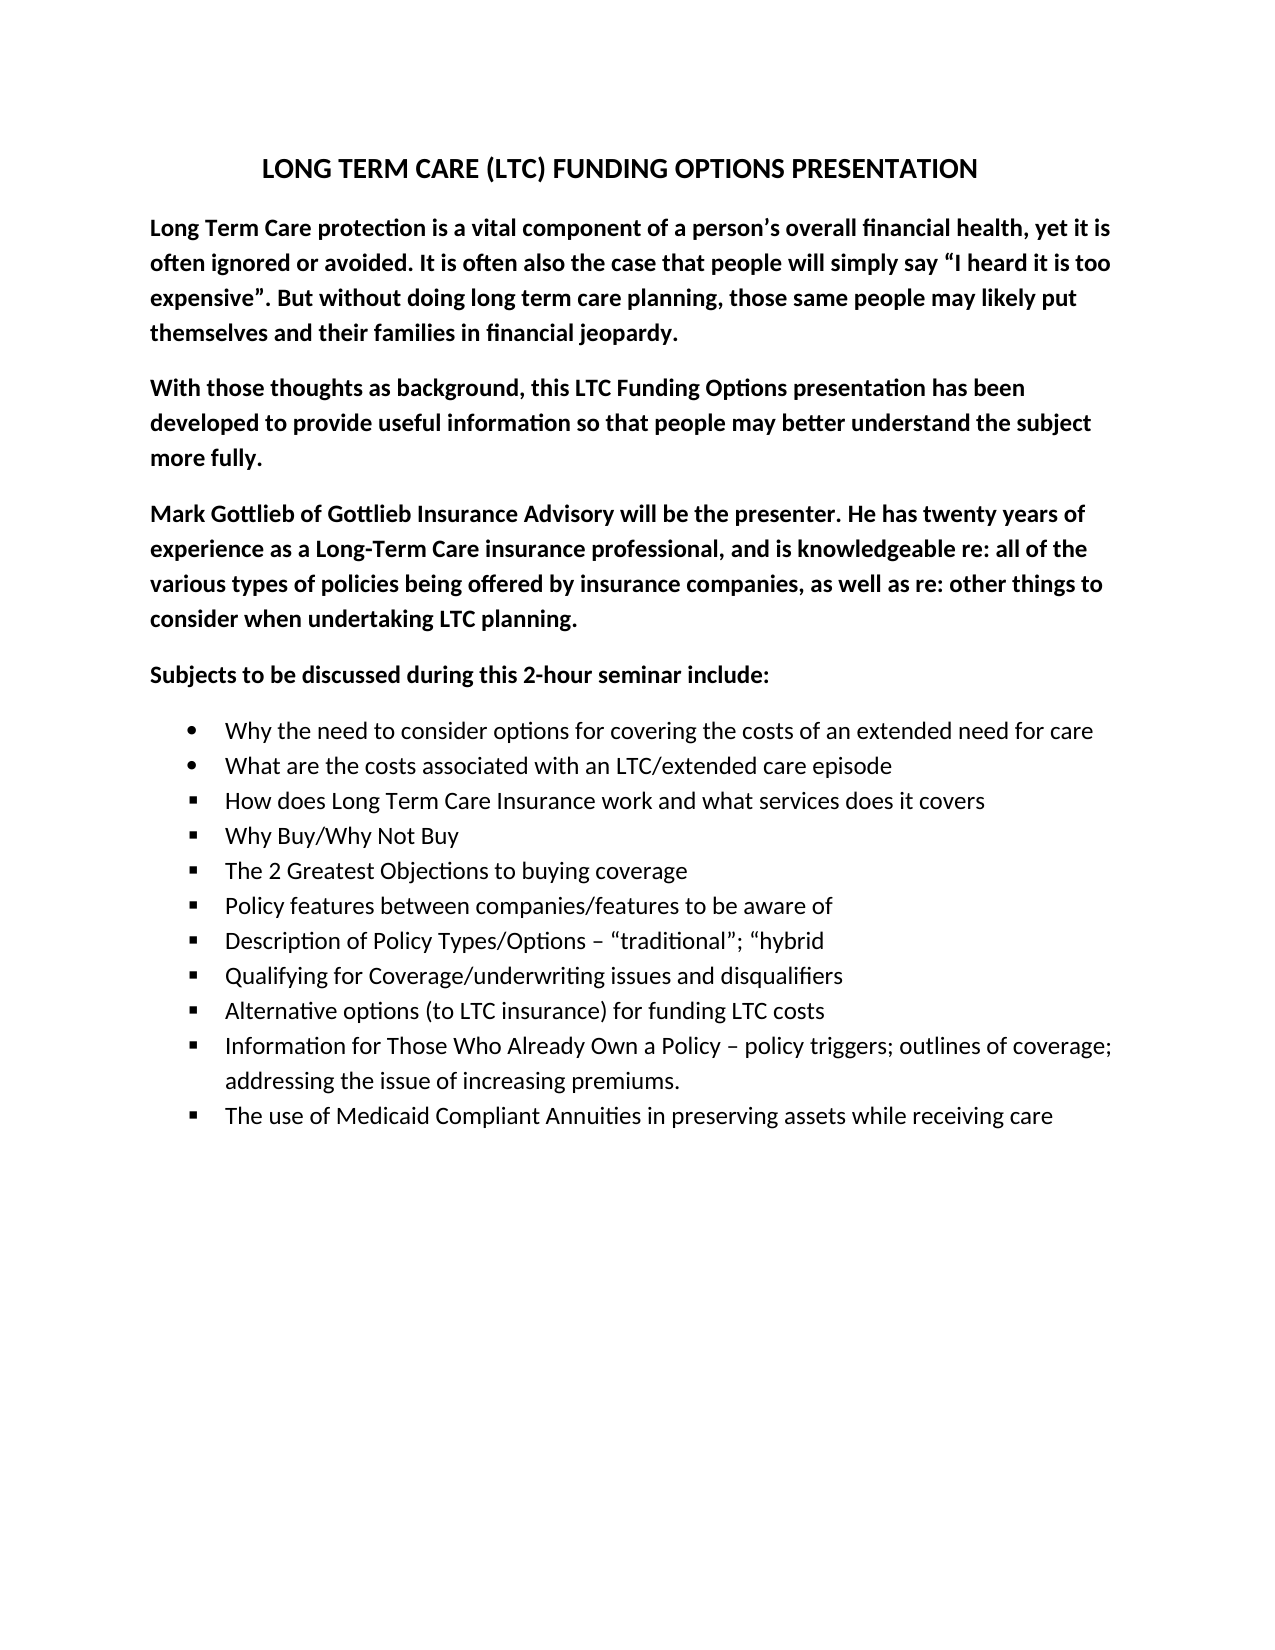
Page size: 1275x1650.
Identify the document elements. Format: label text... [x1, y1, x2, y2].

list Information for Those Who Already Own a Policy – policy triggers; outlines of coverage; addressing the issue of increasing premiums. [187, 1030, 1125, 1096]
list Policy features between companies/features to be aware of [187, 890, 1125, 921]
list Qualifying for Coverage/underwriting issues and disqualifiers [187, 960, 1125, 991]
text Long Term Care protection is a vital component of a person’s overall financial health, yet it is often ignored or avoided. It is often also the case that people will simply say “I heard it is too expensive”. But without doing long term care planning, those same people may likely put themselves and their families in financial jeopardy. [150, 212, 1125, 347]
list The use of Medicaid Compliant Annuities in preserving assets while receiving care [187, 1100, 1125, 1131]
list How does Long Term Care Insurance work and what services does it covers [187, 785, 1125, 816]
list Why the need to consider options for covering the costs of an extended need for care [187, 715, 1125, 746]
text LONG TERM CARE (LTC) FUNDING OPTIONS PRESENTATION [150, 150, 1125, 186]
text Mark Gottlieb of Gottlieb Insurance Advisory will be the presenter. He has twenty years of experience as a Long-Term Care insurance professional, and is knowledgeable re: all of the various types of policies being offered by insurance companies, as well as re: other things to consider when undertaking LTC planning. [150, 498, 1125, 634]
list The 2 Greatest Objections to buying coverage [187, 855, 1125, 886]
list Alternative options (to LTC insurance) for funding LTC costs [187, 995, 1125, 1026]
list What are the costs associated with an LTC/extended care episode [187, 750, 1125, 781]
list Description of Policy Types/Options – “traditional”; “hybrid [187, 925, 1125, 956]
text Subjects to be discussed during this 2-hour seminar include: [150, 659, 1125, 690]
text With those thoughts as background, this LTC Funding Options presentation has been developed to provide useful information so that people may better understand the subject more fully. [150, 373, 1125, 473]
list Why Buy/Why Not Buy [187, 820, 1125, 851]
